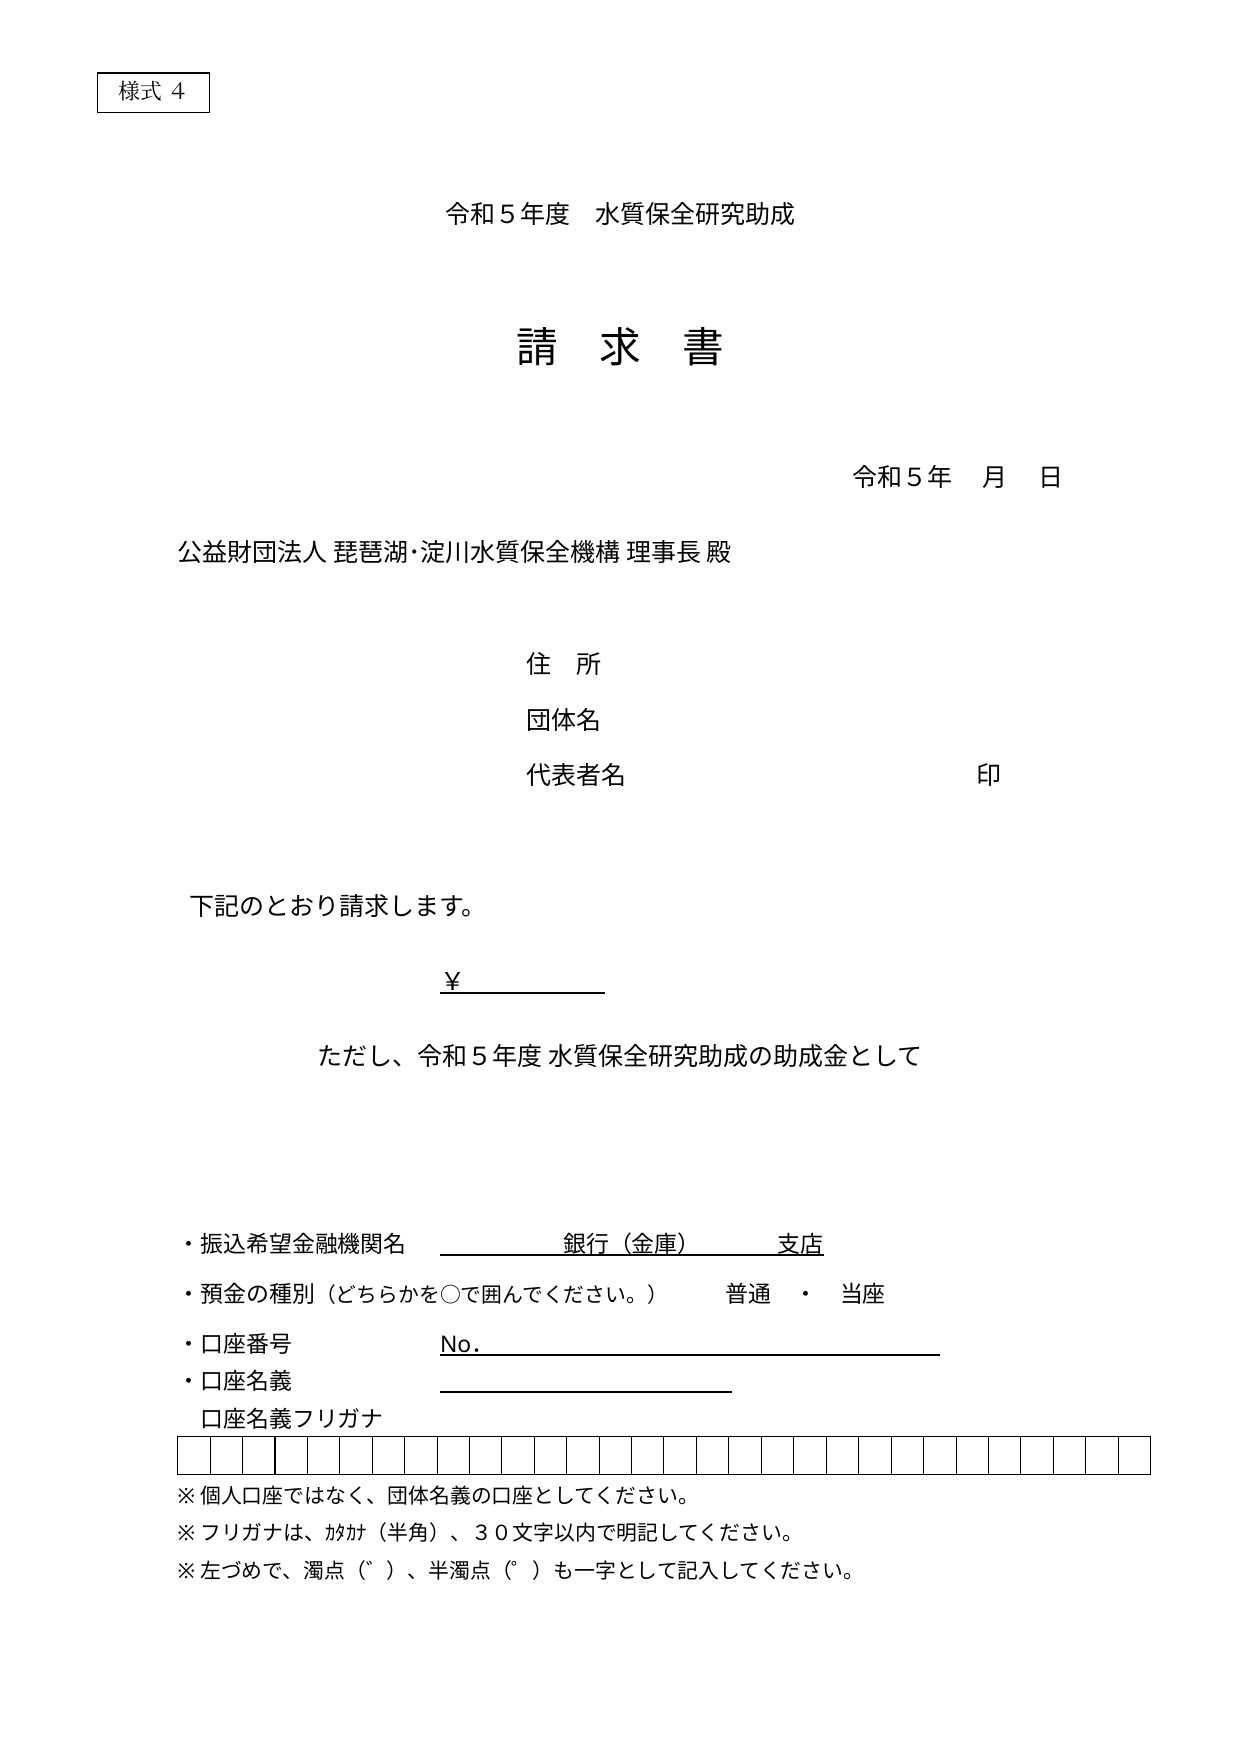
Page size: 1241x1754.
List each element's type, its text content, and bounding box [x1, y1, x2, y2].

table_header [502, 1437, 534, 1474]
text 下記のとおり請求します。 [177, 886, 1063, 923]
text ・振込希望金融機関名 銀行（金庫） 支店 [177, 1223, 1063, 1261]
table_header [373, 1437, 404, 1474]
table_header [892, 1437, 923, 1474]
table_header [243, 1437, 274, 1474]
table_header [729, 1437, 761, 1474]
table_header [957, 1437, 988, 1474]
table_header [470, 1437, 501, 1474]
text ・預金の種別（どちらかを○で囲んでください。） 普通 ・ 当座 [177, 1273, 1063, 1311]
table_header [664, 1437, 696, 1474]
text ※ 左づめで、濁点（゛）、半濁点（゜）も一字として記入してください。 [177, 1550, 1063, 1588]
table_header [1021, 1437, 1053, 1474]
text ￥ [177, 961, 1063, 998]
table_header [567, 1437, 599, 1474]
table_header [859, 1437, 891, 1474]
text 団体名 [177, 699, 1063, 737]
text ・口座番号 No． [177, 1323, 1063, 1361]
text 住 所 [177, 644, 1063, 681]
table_header [794, 1437, 826, 1474]
table_header [276, 1437, 307, 1474]
table_header [308, 1437, 339, 1474]
text 令和５年 月 日 [177, 456, 1063, 494]
text 口座名義フリガナ [177, 1398, 1063, 1436]
table_header [405, 1437, 437, 1474]
text ※ 個人口座ではなく、団体名義の口座としてください。 [177, 1475, 1063, 1513]
table_header [211, 1437, 242, 1474]
table_header [1119, 1437, 1150, 1474]
table_header [535, 1437, 566, 1474]
table_header [340, 1437, 372, 1474]
table_header [600, 1437, 631, 1474]
text 請 求 書 [177, 306, 1063, 381]
table_header [697, 1437, 728, 1474]
table_header [1054, 1437, 1085, 1474]
text ただし、令和５年度 水質保全研究助成の助成金として [177, 1036, 1063, 1073]
table_header [924, 1437, 956, 1474]
table_header [762, 1437, 793, 1474]
table_header [827, 1437, 858, 1474]
table_header [438, 1437, 469, 1474]
text 令和５年度 水質保全研究助成 [177, 194, 1063, 231]
table_header [178, 1437, 210, 1474]
text 代表者名 印 [177, 755, 1063, 793]
text 公益財団法人 琵琶湖･淀川水質保全機構 理事長 殿 [177, 531, 1063, 569]
table_header [989, 1437, 1020, 1474]
table_header [632, 1437, 663, 1474]
text ※ フリガナは、ｶﾀｶﾅ（半角）、３０文字以内で明記してください。 [177, 1513, 1063, 1550]
text ・口座名義 [177, 1361, 1063, 1398]
table_header [1086, 1437, 1118, 1474]
